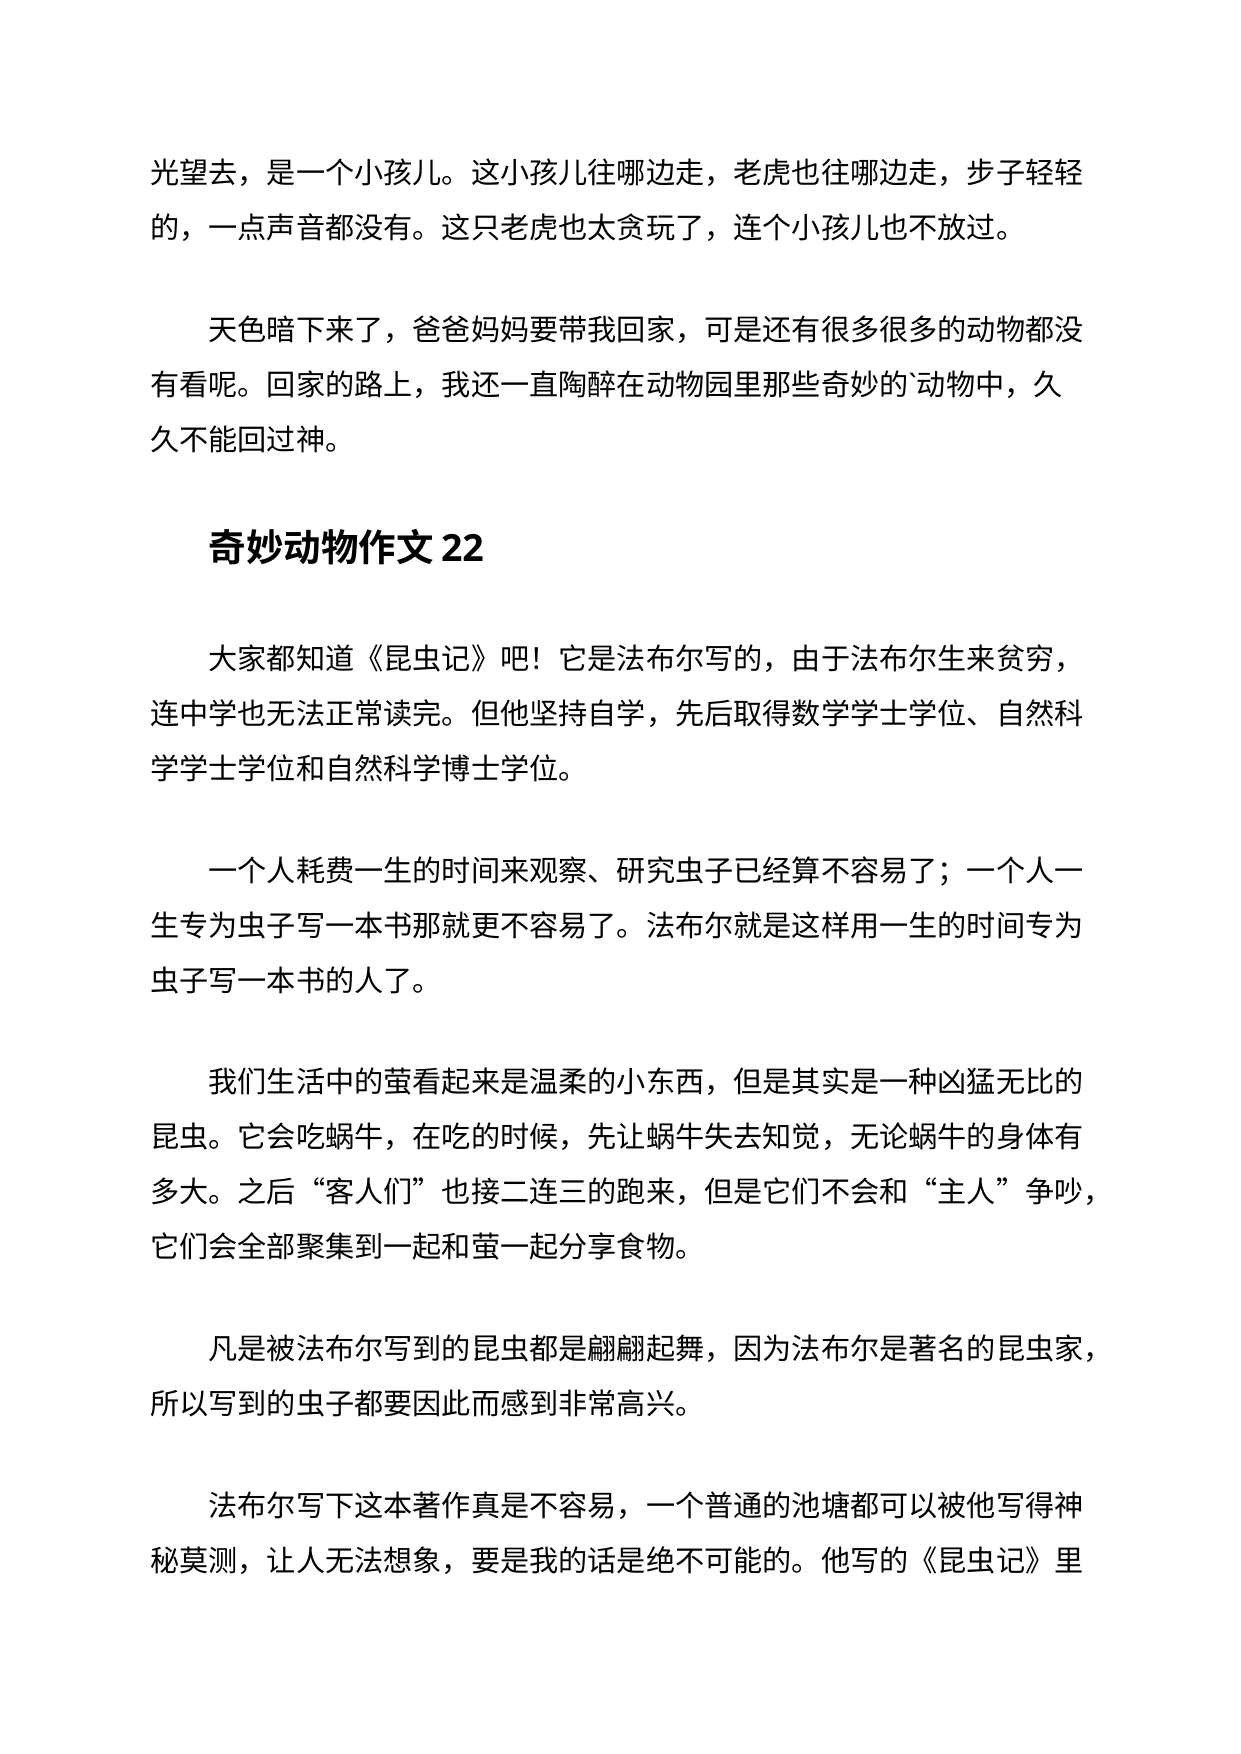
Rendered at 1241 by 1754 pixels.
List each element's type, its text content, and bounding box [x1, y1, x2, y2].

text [150, 150, 1090, 247]
text 我们生活中的萤看起来是温柔的小东西，但是其实是一种凶猛无比的昆虫。它会吃蜗牛，在吃的时候，先让蜗牛失去知觉，无论蜗牛的身体有多大。之后“客人们”也接二连三的跑来，但是它们不会和“主人”争吵，它们会全部聚集到一起和萤一起分享食物。 [150, 1059, 1090, 1266]
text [150, 1482, 1090, 1579]
text 大家都知道《昆虫记》吧！它是法布尔写的，由于法布尔生来贫穷，连中学也无法正常读完。但他坚持自学，先后取得数学学士学位、自然科学学士学位和自然科学博士学位。 [150, 636, 1090, 788]
text 一个人耗费一生的时间来观察、研究虫子已经算不容易了；一个人一生专为虫子写一本书那就更不容易了。法布尔就是这样用一生的时间专为虫子写一本书的人了。 [150, 847, 1090, 999]
text 天色暗下来了，爸爸妈妈要带我回家，可是还有很多很多的动物都没有看呢。回家的路上，我还一直陶醉在动物园里那些奇妙的`动物中，久久不能回过神。 [150, 307, 1090, 459]
text 奇妙动物作文22 [150, 518, 1090, 573]
text 凡是被法布尔写到的昆虫都是翩翩起舞，因为法布尔是著名的昆虫家，所以写到的虫子都要因此而感到非常高兴。 [150, 1326, 1090, 1423]
